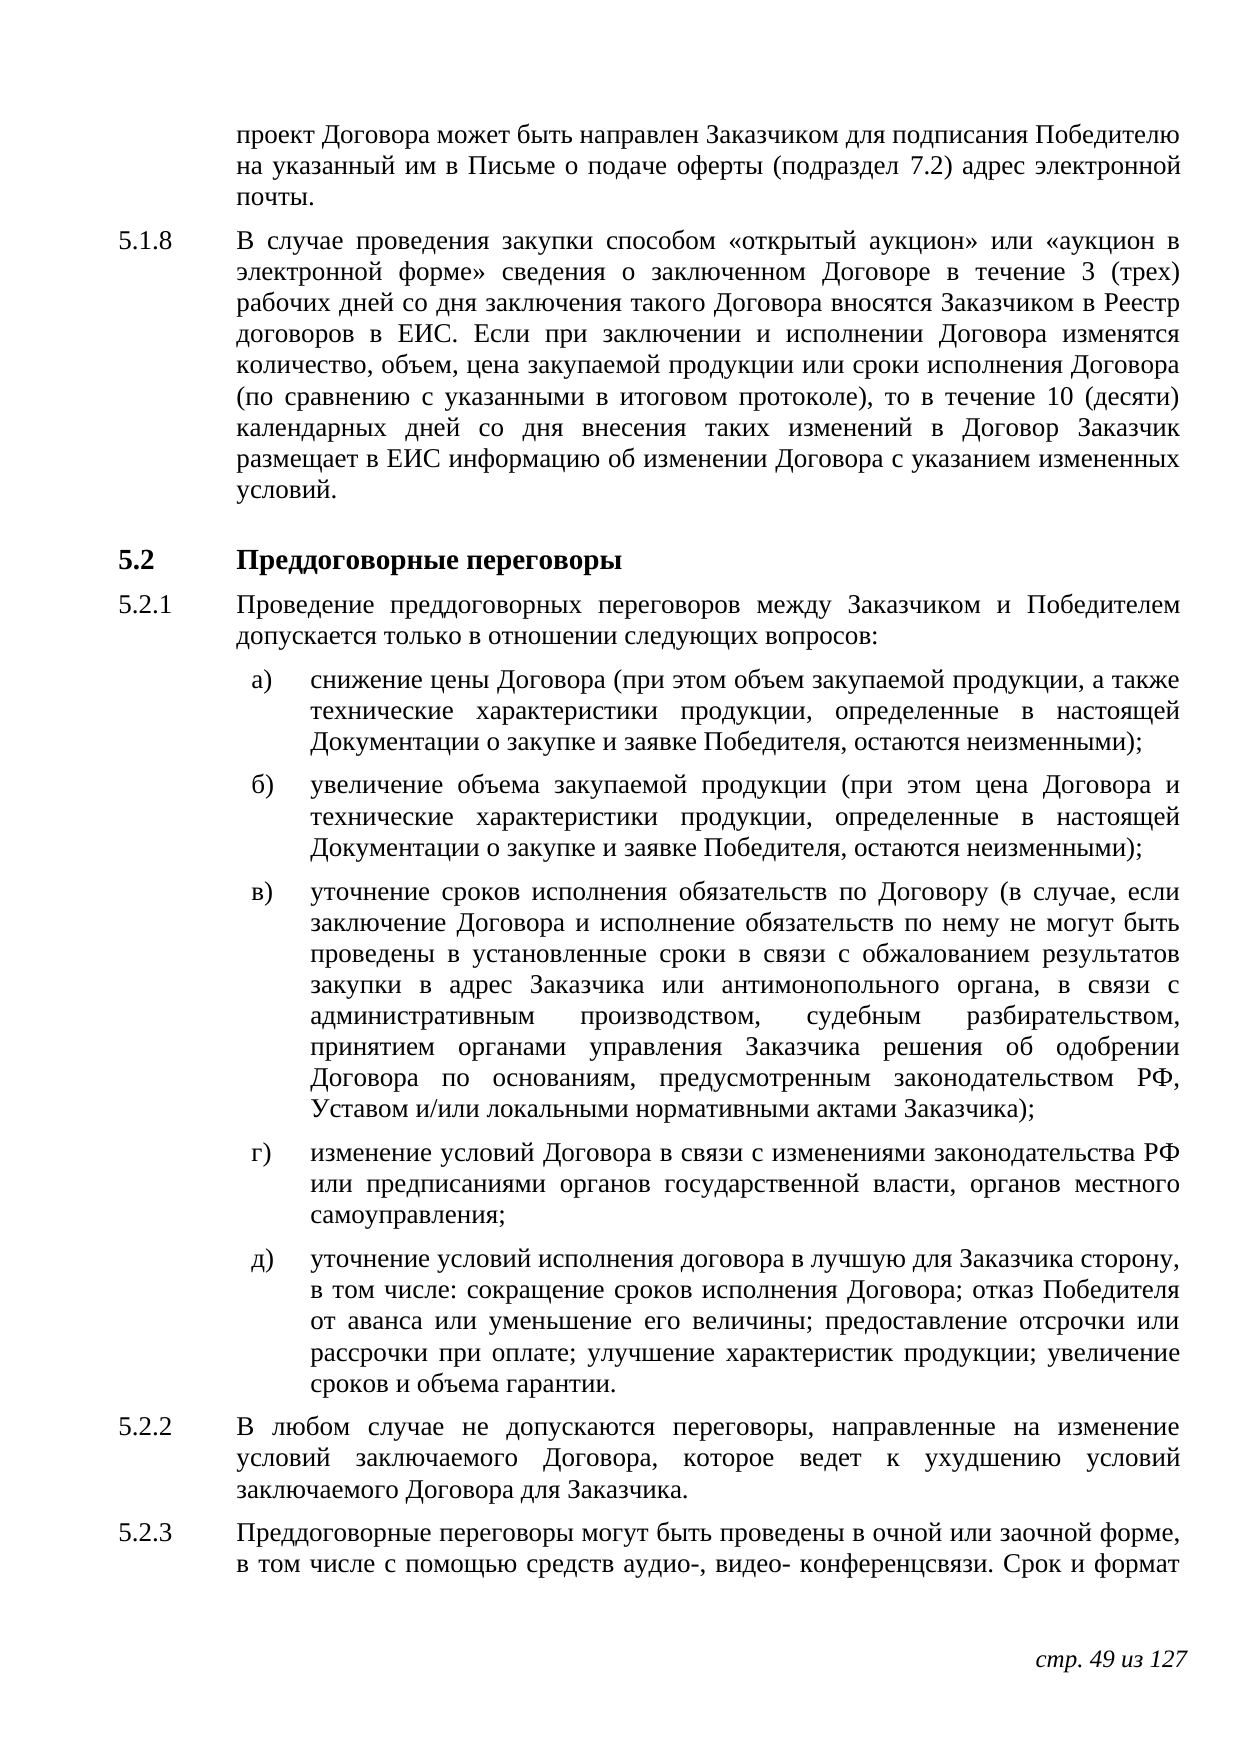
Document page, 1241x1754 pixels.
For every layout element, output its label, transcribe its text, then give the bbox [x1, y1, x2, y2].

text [118, 1516, 1181, 1579]
text уточнение сроков исполнения обязательств по Договору (в случае, если заключение Договора и исполнение обязательств по нему не могут быть проведены в установленные сроки в связи с обжалованием результатов закупки в адрес Заказчика или антимонопольного органа, в связи с административным производством, судебным разбирательством, принятием органами управления Заказчика решения об одобрении Договора по основаниям, предусмотренным законодательством РФ, Уставом и/или локальными нормативными актами Заказчика); [251, 874, 1181, 1124]
subtitle Преддоговорные переговоры [118, 542, 1181, 575]
text В любом случае не допускаются переговоры, направленные на изменение условий заключаемого Договора, которое ведет к ухудшению условий заключаемого Договора для Заказчика. [118, 1410, 1181, 1504]
text В случае проведения закупки способом «открытый аукцион» или «аукцион в электронной форме» сведения о заключенном Договоре в течение 3 (трех) рабочих дней со дня заключения такого Договора вносятся Заказчиком в Реестр договоров в ЕИС. Если при заключении и исполнении Договора изменятся количество, объем, цена закупаемой продукции или сроки исполнения Договора (по сравнению с указанными в итоговом протоколе), то в течение 10 (десяти) календарных дней со дня внесения таких изменений в Договор Заказчик размещает в ЕИС информацию об изменении Договора с указанием измененных условий. [118, 224, 1181, 504]
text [118, 118, 1181, 212]
text уточнение условий исполнения договора в лучшую для Заказчика сторону, в том числе: сокращение сроков исполнения Договора; отказ Победителя от аванса или уменьшение его величины; предоставление отсрочки или рассрочки при оплате; улучшение характеристик продукции; увеличение сроков и объема гарантии. [251, 1242, 1181, 1398]
text Проведение преддоговорных переговоров между Заказчиком и Победителем допускается только в отношении следующих вопросов: [118, 588, 1181, 650]
text увеличение объема закупаемой продукции (при этом цена Договора и технические характеристики продукции, определенные в настоящей Документации о закупке и заявке Победителя, остаются неизменными); [251, 769, 1181, 862]
text снижение цены Договора (при этом объем закупаемой продукции, а также технические характеристики продукции, определенные в настоящей Документации о закупке и заявке Победителя, остаются неизменными); [251, 663, 1181, 756]
text изменение условий Договора в связи с изменениями законодательства РФ или предписаниями органов государственной власти, органов местного самоуправления; [251, 1136, 1181, 1230]
